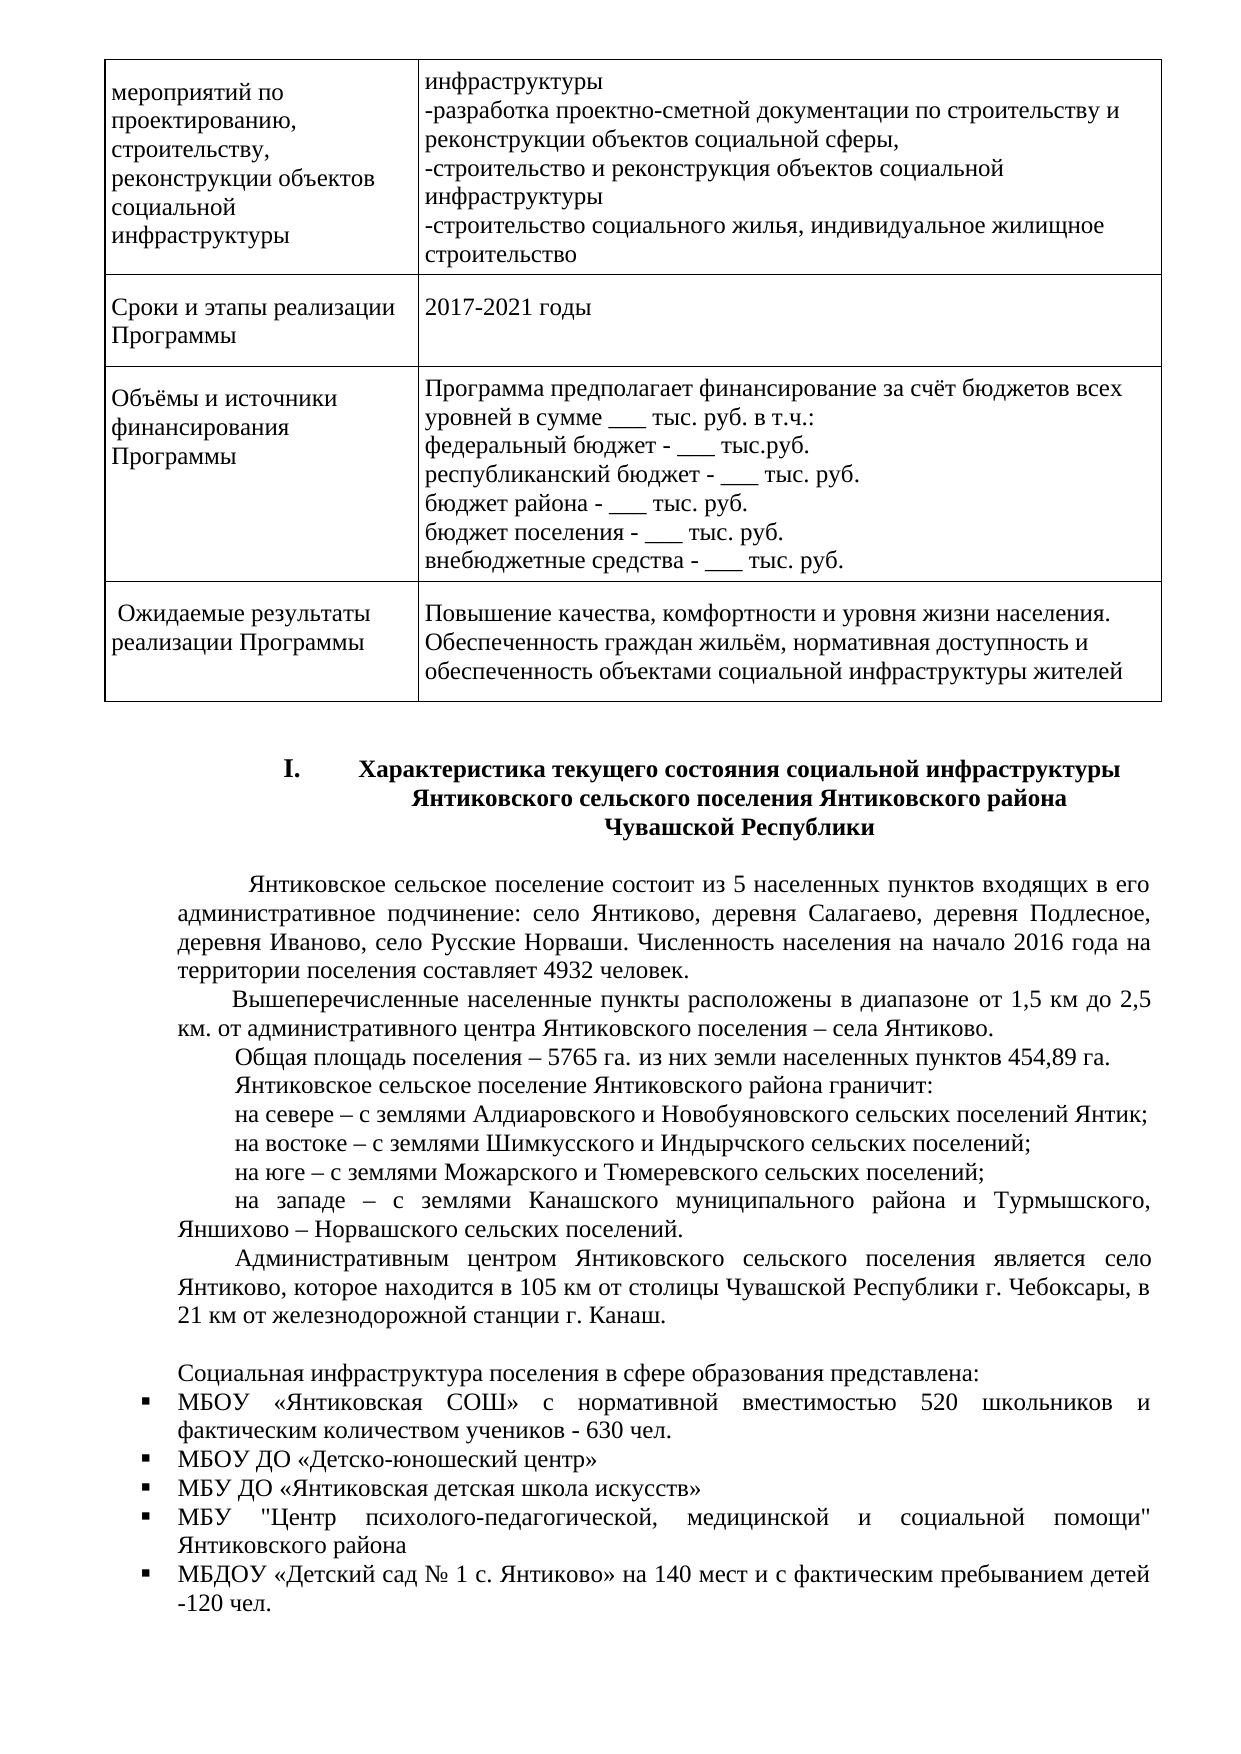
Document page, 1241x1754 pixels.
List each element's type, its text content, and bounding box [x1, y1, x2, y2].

list МБОУ ДО «Детско-юношеский центр» [140, 1444, 1152, 1473]
text Чувашской Республики [327, 812, 1152, 841]
list МБУ ДО «Янтиковская детская школа искусств» [140, 1473, 1152, 1502]
table_cell 2017-2021 годы [419, 275, 1161, 366]
text Янтиковское сельское поселение Янтиковского района граничит: [177, 1071, 1152, 1099]
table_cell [106, 60, 418, 274]
table_cell Повышение качества, комфортности и уровня жизни населения. Обеспеченность граждан жильём, нормативная доступность и обеспеченность объектами социальной инфраструктуры жителей [419, 582, 1161, 701]
table_cell Программа предполагает финансирование за счёт бюджетов всех уровней в сумме ___ тыс. руб. в т.ч.: федеральный бюджет - ___ тыс.руб. республиканский бюджет - ___ тыс. руб. бюджет района - ___ тыс. руб. бюджет поселения - ___ тыс. руб. внебюджетные средства - ___ тыс. руб. [419, 367, 1161, 581]
table_cell Ожидаемые результаты реализации Программы [106, 582, 418, 701]
text Административным центром Янтиковского сельского поселения является село Янтиково, которое находится в 105 км от столицы Чувашской Республики г. Чебоксары, в 21 км от железнодорожной станции г. Канаш. [177, 1243, 1152, 1329]
text Социальная инфраструктура поселения в сфере образования представлена: [177, 1358, 1152, 1387]
text на севере – с землями Алдиаровского и Новобуяновского сельских поселений Янтик; [177, 1099, 1152, 1128]
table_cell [419, 60, 1161, 274]
list МБДОУ «Детский сад № 1 с. Янтиково» на 140 мест и с фактическим пребыванием детей -120 чел. [140, 1559, 1152, 1617]
text на востоке – с землями Шимкусского и Индырчского сельских поселений; [177, 1128, 1152, 1157]
text Вышеперечисленные населенные пункты расположены в диапазоне от 1,5 км до 2,5 км. от административного центра Янтиковского поселения – села Янтиково. [177, 984, 1152, 1042]
table_cell Сроки и этапы реализации Программы [106, 275, 418, 366]
text Общая площадь поселения – 5765 га. из них земли населенных пунктов 454,89 га. [177, 1042, 1152, 1071]
text на западе – с землями Канашского муниципального района и Турмышского, Яншихово – Норвашского сельских поселений. [177, 1186, 1152, 1243]
text Янтиковское сельское поселение состоит из 5 населенных пунктов входящих в его административное подчинение: село Янтиково, деревня Салагаево, деревня Подлесное, деревня Иваново, село Русские Норваши. Численность населения на начало 2016 года на территории поселения составляет 4932 человек. [177, 869, 1152, 984]
list МБОУ «Янтиковская СОШ» с нормативной вместимостью 520 школьников и фактическим количеством учеников - 630 чел. [140, 1387, 1152, 1444]
list МБУ "Центр психолого-педагогической, медицинской и социальной помощи" Янтиковского района [140, 1502, 1152, 1559]
text на юге – с землями Можарского и Тюмеревского сельских поселений; [177, 1157, 1152, 1186]
list Характеристика текущего состояния социальной инфраструктуры Янтиковского сельского поселения Янтиковского района [252, 752, 1152, 812]
table_cell Объёмы и источники финансирования Программы [106, 367, 418, 581]
